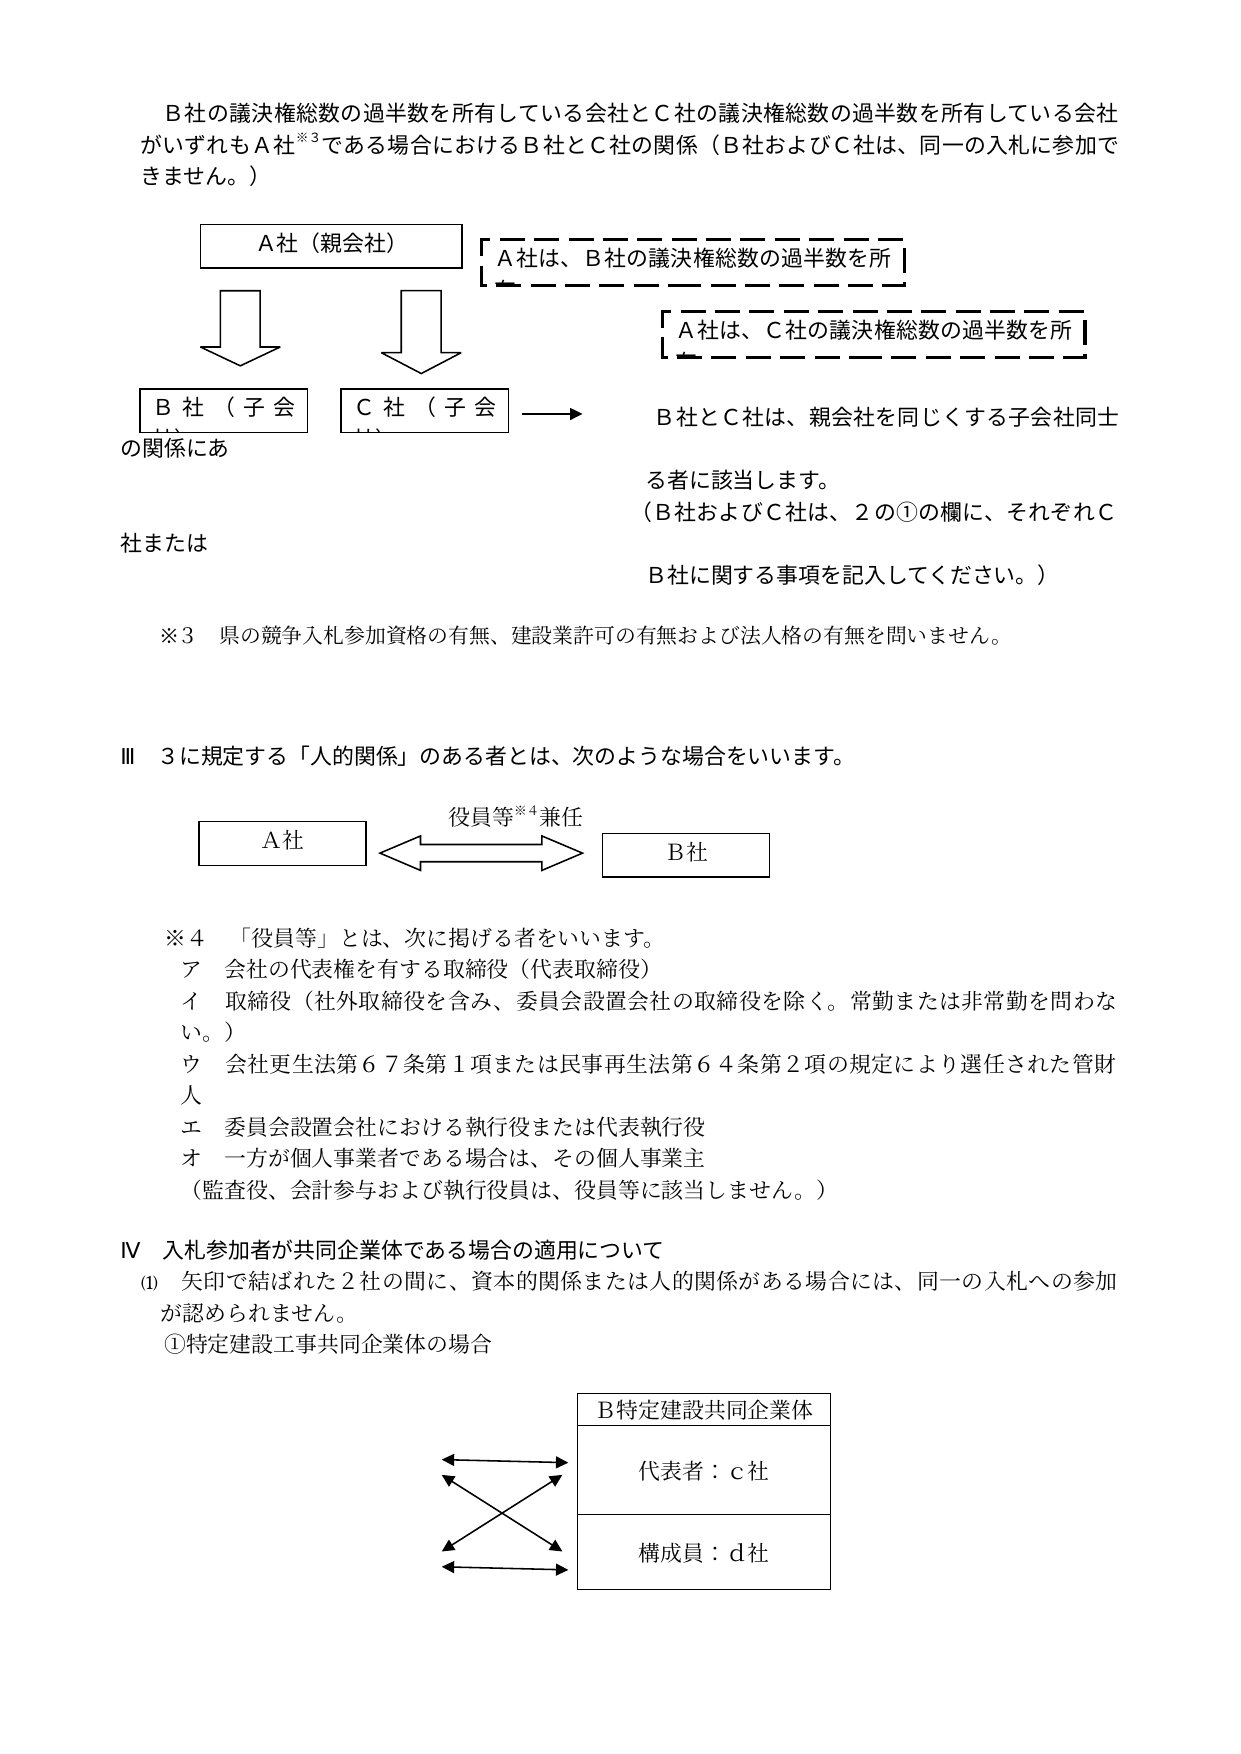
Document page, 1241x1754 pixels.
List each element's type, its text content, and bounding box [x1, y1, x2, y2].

text ※３ 県の競争入札参加資格の有無、建設業許可の有無および法人格の有無を問いません。 [160, 619, 1120, 649]
text Ⅳ 入札参加者が共同企業体である場合の適用について [120, 1233, 1120, 1264]
text ※４ 「役員等」とは、次に掲げる者をいいます。 [120, 921, 1120, 953]
text ウ 会社更生法第６７条第１項または民事再生法第６４条第２項の規定により選任された管財人 [180, 1047, 1120, 1110]
text Ｂ社とＣ社は、親会社を同じくする子会社同士の関係にあ [120, 399, 1120, 463]
text Ｂ社の議決権総数の過半数を所有している会社とＣ社の議決権総数の過半数を所有している会社がいずれもＡ社※３である場合におけるＢ社とＣ社の関係（Ｂ社およびＣ社は、同一の入札に参加できません。） [140, 96, 1120, 191]
text イ 取締役（社外取締役を含み、委員会設置会社の取締役を除く。常勤または非常勤を問わない。） [180, 984, 1120, 1047]
table_header Ｂ特定建設共同企業体 [578, 1394, 830, 1425]
text （Ｂ社およびＣ社は、２の①の欄に、それぞれＣ社または [120, 494, 1120, 558]
text ①特定建設工事共同企業体の場合 [120, 1328, 1120, 1359]
text ア 会社の代表権を有する取締役（代表取締役） [180, 953, 1120, 984]
text エ 委員会設置会社における執行役または代表執行役 [180, 1110, 1120, 1141]
text Ｂ社に関する事項を記入してください。） [120, 558, 1120, 589]
text る者に該当します。 [120, 463, 1120, 494]
text 役員等※４兼任 [120, 800, 1120, 832]
text ⑴ 矢印で結ばれた２社の間に、資本的関係または人的関係がある場合には、同一の入札への参加が認められません。 [140, 1264, 1120, 1328]
text Ⅲ ３に規定する「人的関係」のある者とは、次のような場合をいいます。 [120, 739, 1120, 771]
text （監査役、会計参与および執行役員は、役員等に該当しません。） [120, 1173, 1120, 1204]
table_cell 代表者：ｃ社 [578, 1426, 830, 1514]
text オ 一方が個人事業者である場合は、その個人事業主 [180, 1141, 1120, 1173]
table_cell 構成員：ｄ社 [578, 1515, 830, 1589]
